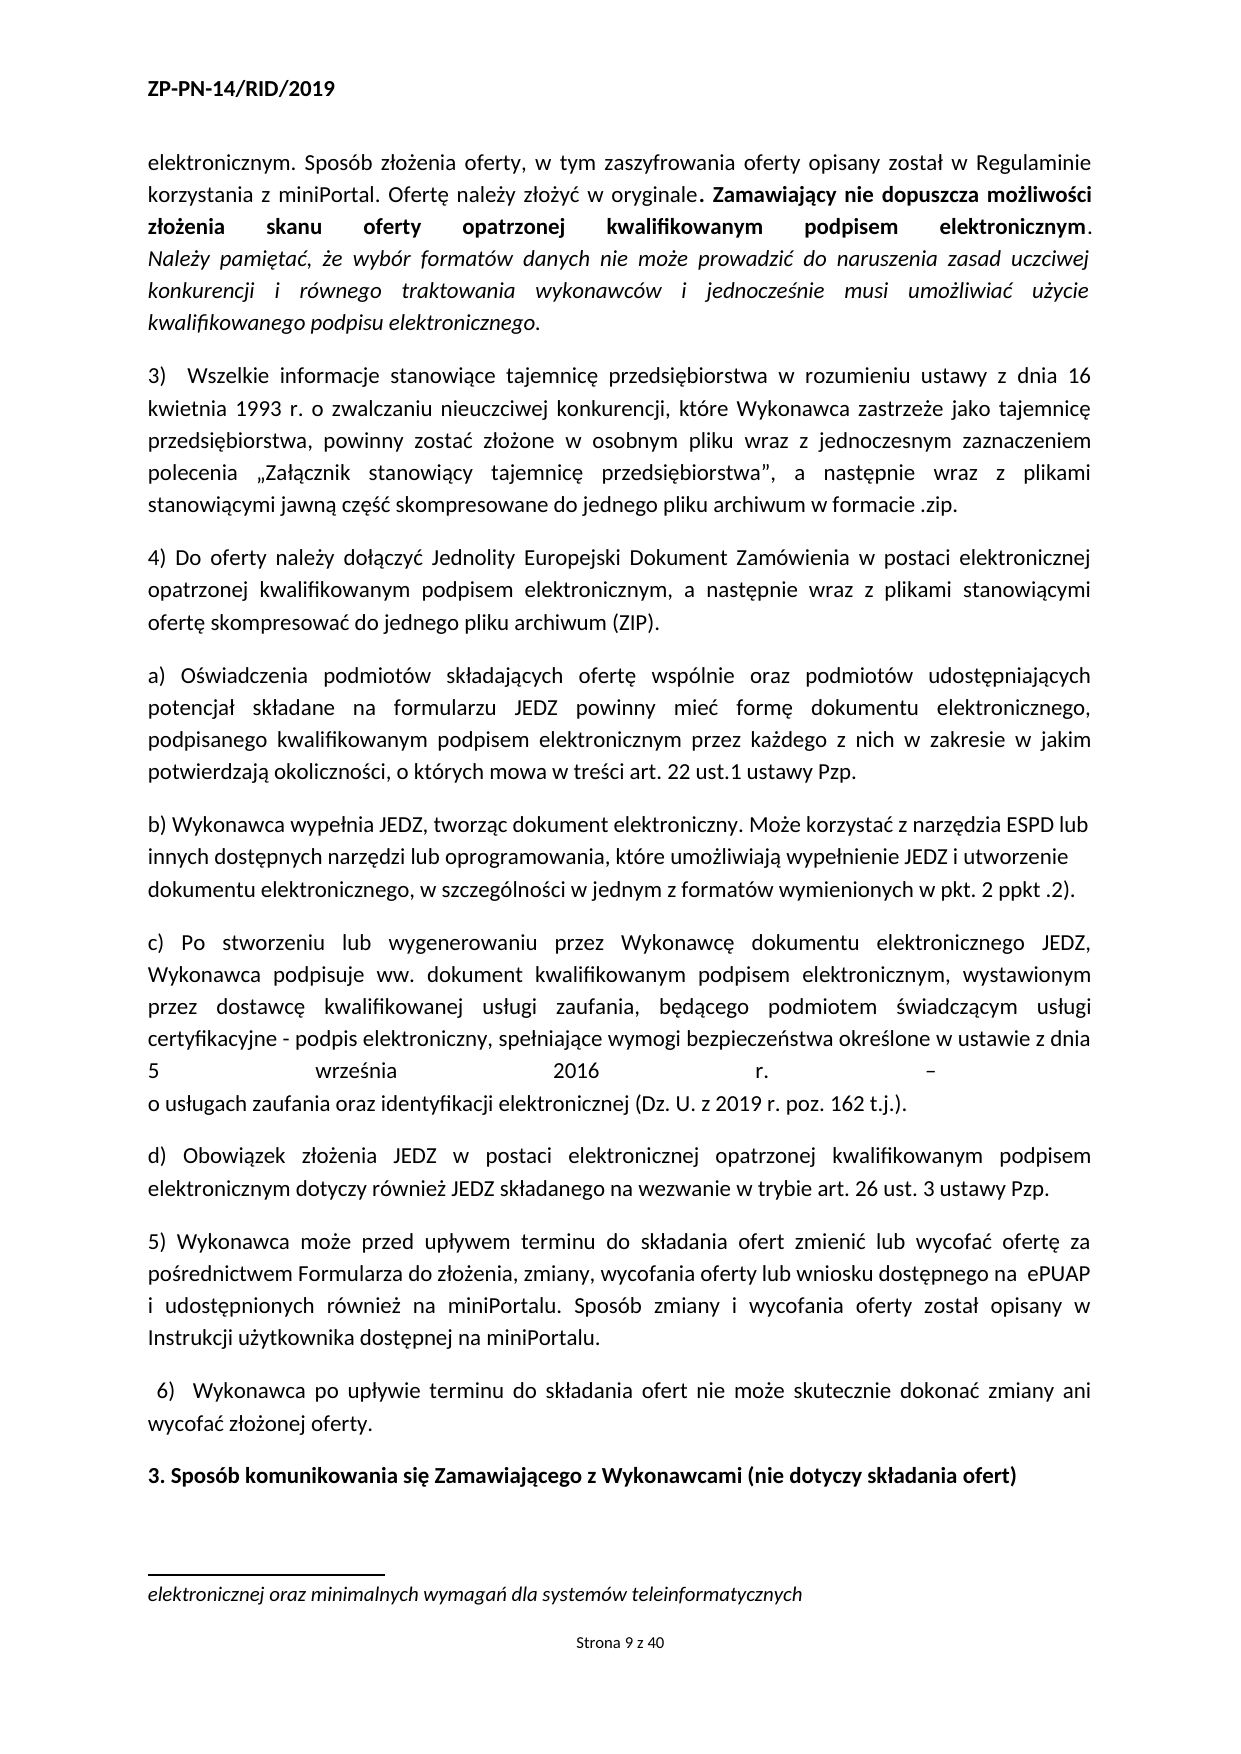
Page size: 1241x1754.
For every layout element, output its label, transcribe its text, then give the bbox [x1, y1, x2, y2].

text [148, 148, 1093, 337]
text 3. Sposób komunikowania się Zamawiającego z Wykonawcami (nie dotyczy składania ofert) [148, 1462, 1093, 1490]
text b) Wykonawca wypełnia JEDZ, tworząc dokument elektroniczny. Może korzystać z narzędzia ESPD lub innych dostępnych narzędzi lub oprogramowania, które umożliwiają wypełnienie JEDZ i utworzenie dokumentu elektronicznego, w szczególności w jednym z formatów wymienionych w pkt. 2 ppkt .2). [148, 810, 1093, 903]
text 6) Wykonawca po upływie terminu do składania ofert nie może skutecznie dokonać zmiany ani wycofać złożonej oferty. [148, 1376, 1093, 1437]
text c) Po stworzeniu lub wygenerowaniu przez Wykonawcę dokumentu elektronicznego JEDZ, Wykonawca podpisuje ww. dokument kwalifikowanym podpisem elektronicznym, wystawionym przez dostawcę kwalifikowanej usługi zaufania, będącego podmiotem świadczącym usługi certyfikacyjne - podpis elektroniczny, spełniające wymogi bezpieczeństwa określone w ustawie z dnia 5 września 2016 r. – o usługach zaufania oraz identyfikacji elektronicznej (Dz. U. z 2019 r. poz. 162 t.j.). [148, 928, 1093, 1117]
text 3) Wszelkie informacje stanowiące tajemnicę przedsiębiorstwa w rozumieniu ustawy z dnia 16 kwietnia 1993 r. o zwalczaniu nieuczciwej konkurencji, które Wykonawca zastrzeże jako tajemnicę przedsiębiorstwa, powinny zostać złożone w osobnym pliku wraz z jednoczesnym zaznaczeniem polecenia „Załącznik stanowiący tajemnicę przedsiębiorstwa”, a następnie wraz z plikami stanowiącymi jawną część skompresowane do jednego pliku archiwum w formacie .zip. [148, 362, 1093, 518]
text d) Obowiązek złożenia JEDZ w postaci elektronicznej opatrzonej kwalifikowanym podpisem elektronicznym dotyczy również JEDZ składanego na wezwanie w trybie art. 26 ust. 3 ustawy Pzp. [148, 1142, 1093, 1202]
text 4) Do oferty należy dołączyć Jednolity Europejski Dokument Zamówienia w postaci elektronicznej opatrzonej kwalifikowanym podpisem elektronicznym, a następnie wraz z plikami stanowiącymi ofertę skompresować do jednego pliku archiwum (ZIP). [148, 543, 1093, 636]
text 5) Wykonawca może przed upływem terminu do składania ofert zmienić lub wycofać ofertę za pośrednictwem Formularza do złożenia, zmiany, wycofania oferty lub wniosku dostępnego na ePUAP i udostępnionych również na miniPortalu. Sposób zmiany i wycofania oferty został opisany w Instrukcji użytkownika dostępnej na miniPortalu. [148, 1227, 1093, 1351]
text a) Oświadczenia podmiotów składających ofertę wspólnie oraz podmiotów udostępniających potencjał składane na formularzu JEDZ powinny mieć formę dokumentu elektronicznego, podpisanego kwalifikowanym podpisem elektronicznym przez każdego z nich w zakresie w jakim potwierdzają okoliczności, o których mowa w treści art. 22 ust.1 ustawy Pzp. [148, 661, 1093, 785]
